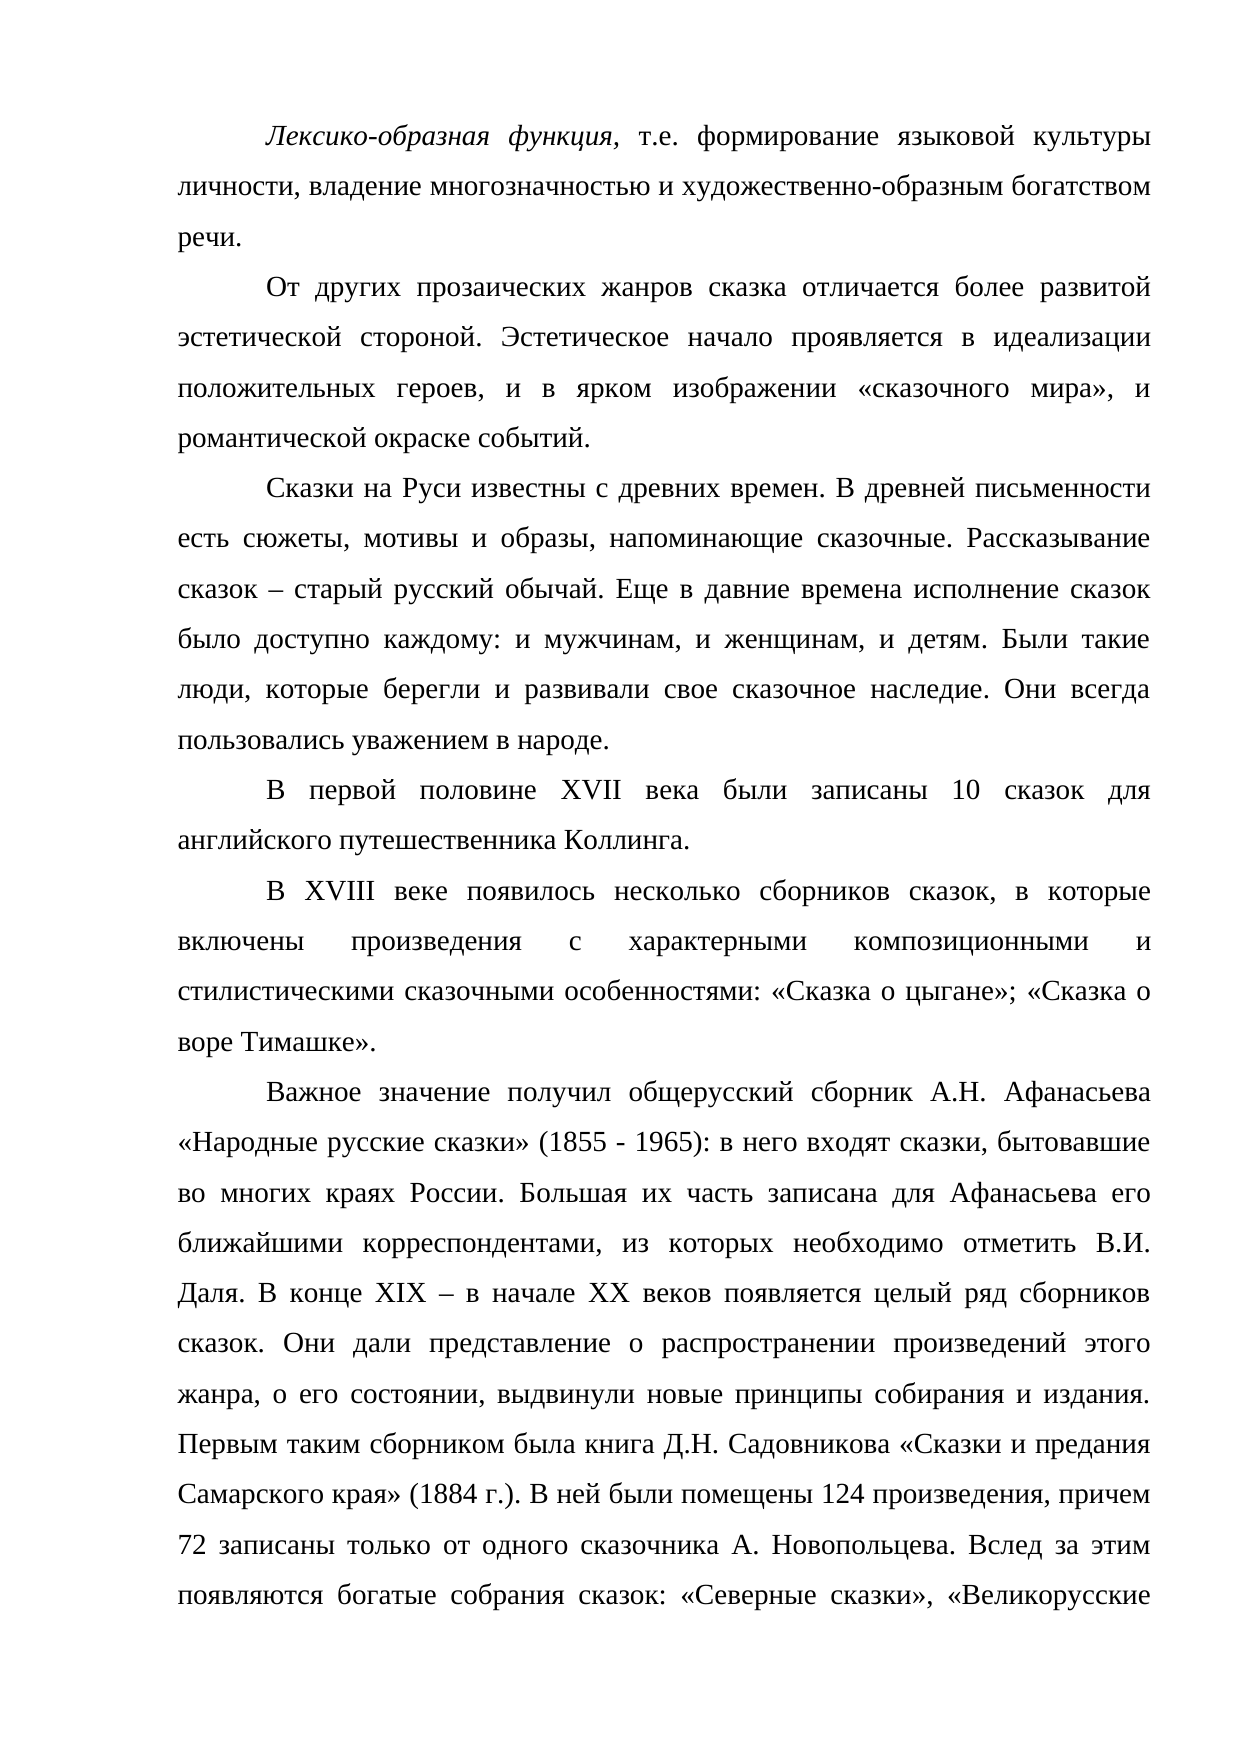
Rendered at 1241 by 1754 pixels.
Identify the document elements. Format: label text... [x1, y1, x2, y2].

text От других прозаических жанров сказка отличается более развитой эстетической стороной. Эстетическое начало проявляется в идеализации положительных героев, и в ярком изображении «сказочного мира», и романтической окраске событий. [177, 269, 1152, 453]
text Лексико-образная функция, т.е. формирование языковой культуры личности, владение многозначностью и художественно-образным богатством речи. [177, 118, 1152, 252]
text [177, 1074, 1152, 1611]
text Сказки на Руси известны с древних времен. В древней письменности есть сюжеты, мотивы и образы, напоминающие сказочные. Рассказывание сказок – старый русский обычай. Еще в давние времена исполнение сказок было доступно каждому: и мужчинам, и женщинам, и детям. Были такие люди, которые берегли и развивали свое сказочное наследие. Они всегда пользовались уважением в народе. [177, 470, 1152, 755]
text В XVIII веке появилось несколько сборников сказок, в которые включены произведения с характерными композиционными и стилистическими сказочными особенностями: «Сказка о цыгане»; «Сказка о воре Тимашке». [177, 873, 1152, 1057]
text В первой половине XVII века были записаны 10 сказок для английского путешественника Коллинга. [177, 772, 1152, 856]
